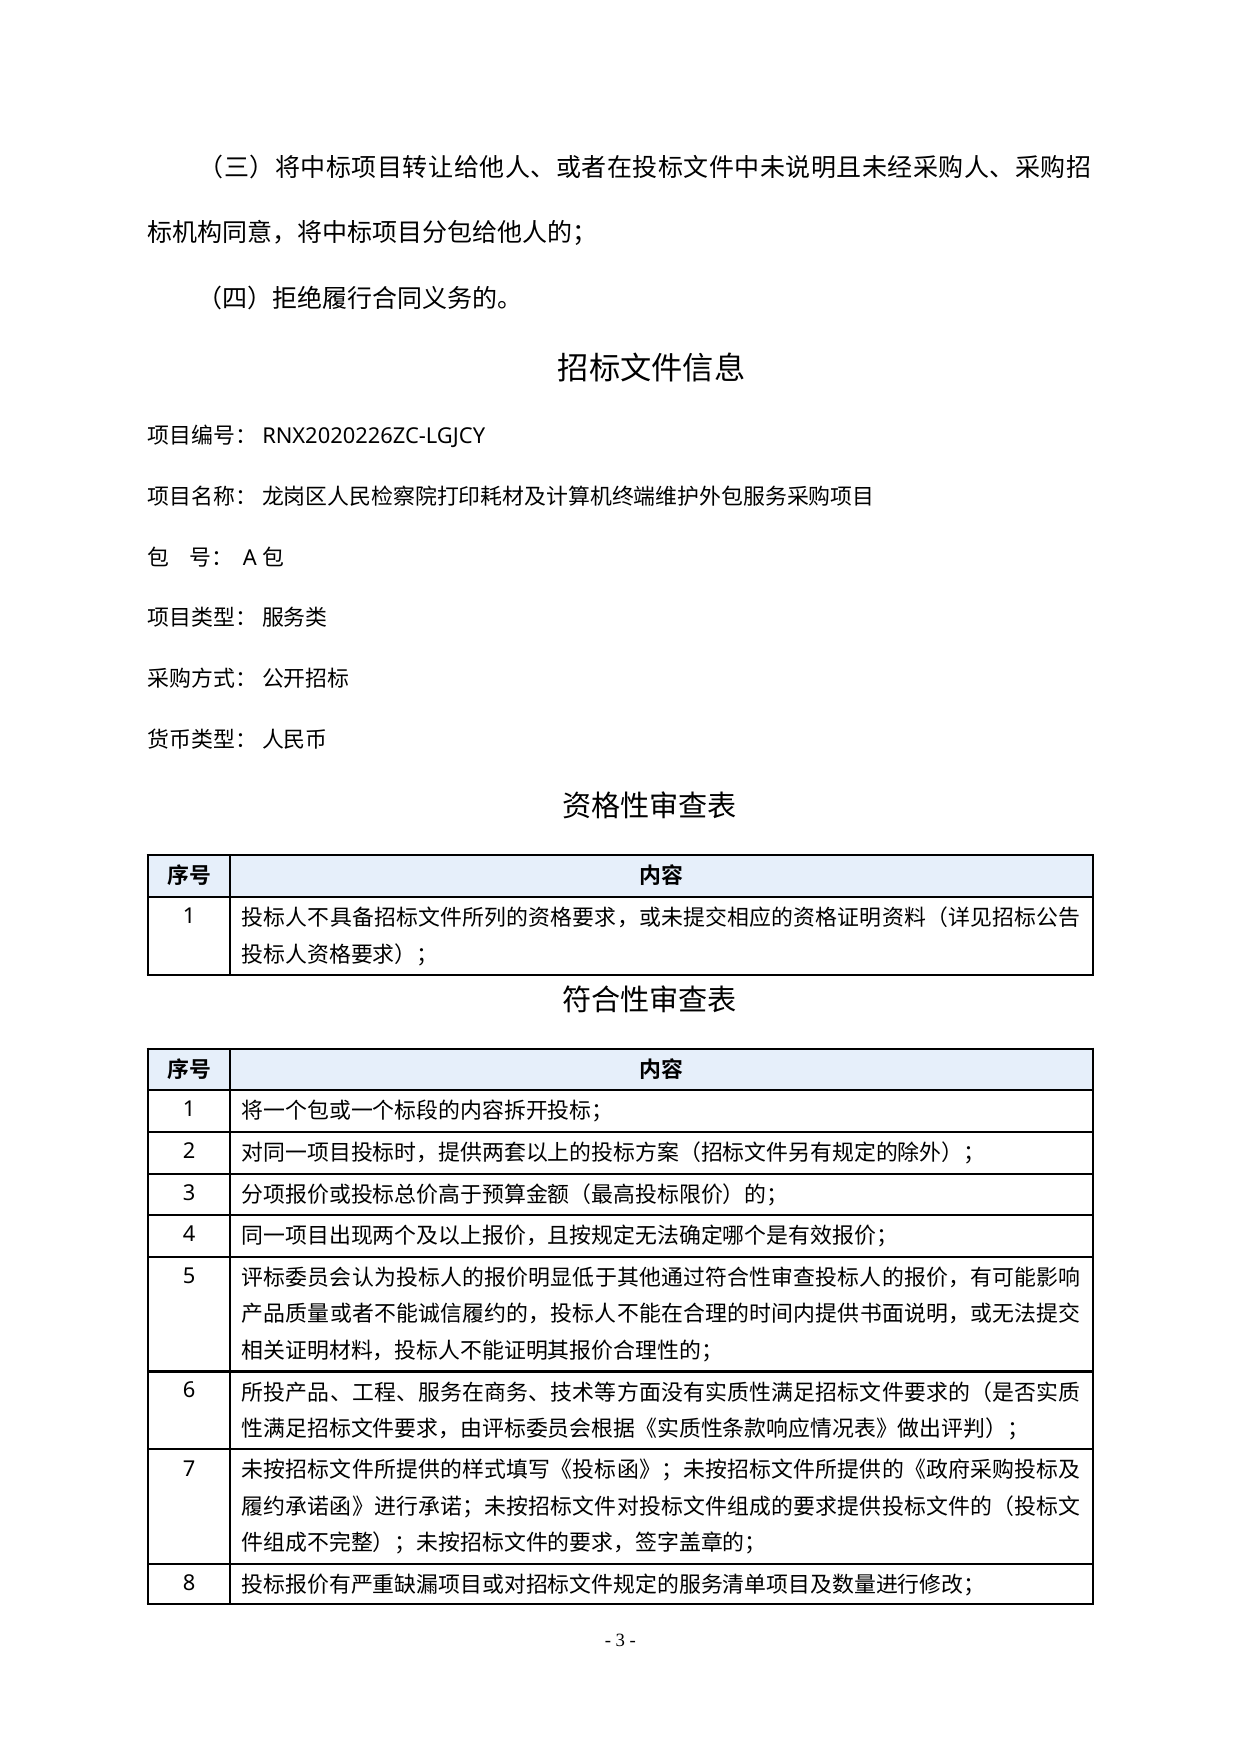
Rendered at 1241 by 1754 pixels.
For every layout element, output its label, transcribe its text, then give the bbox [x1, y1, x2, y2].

text 采购方式： 公开招标 [148, 661, 1092, 693]
table_cell 分项报价或投标总价高于预算金额（最高投标限价）的； [231, 1175, 1092, 1214]
text 货币类型： 人民币 [148, 722, 1092, 754]
table_cell 1 [149, 1091, 229, 1131]
table_cell 未按招标文件所提供的样式填写《投标函》；未按招标文件所提供的《政府采购投标及履约承诺函》进行承诺；未按招标文件对投标文件组成的要求提供投标文件的（投标文件组成不完整）；未按招标文件的要求，签字盖章的； [231, 1450, 1092, 1563]
text （三）将中标项目转让给他人、或者在投标文件中未说明且未经采购人、采购招标机构同意，将中标项目分包给他人的； [148, 148, 1092, 249]
table_cell 1 [149, 898, 229, 974]
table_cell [231, 1565, 1092, 1602]
table_cell 4 [149, 1216, 229, 1256]
table_cell 将一个包或一个标段的内容拆开投标； [231, 1091, 1092, 1131]
table_cell 2 [149, 1133, 229, 1173]
table_header 序号 [149, 1050, 229, 1089]
text 包 号： A 包 [148, 539, 1092, 571]
table_header 序号 [149, 856, 229, 896]
text 项目类型： 服务类 [148, 600, 1092, 632]
table_cell 8 [149, 1565, 229, 1602]
table_cell 同一项目出现两个及以上报价，且按规定无法确定哪个是有效报价； [231, 1216, 1092, 1256]
text （四）拒绝履行合同义务的。 [148, 278, 1092, 314]
table_cell 3 [149, 1175, 229, 1214]
table_cell 对同一项目投标时，提供两套以上的投标方案（招标文件另有规定的除外）； [231, 1133, 1092, 1173]
table_cell 投标人不具备招标文件所列的资格要求，或未提交相应的资格证明资料（详见招标公告 投标人资格要求）； [231, 898, 1092, 974]
table_header 内容 [231, 856, 1092, 896]
text 符合性审查表 [148, 976, 1092, 1018]
text 招标文件信息 [148, 343, 1092, 388]
table_header 内容 [231, 1050, 1092, 1089]
text 资格性审查表 [148, 783, 1092, 825]
table_cell 所投产品、工程、服务在商务、技术等方面没有实质性满足招标文件要求的（是否实质性满足招标文件要求，由评标委员会根据《实质性条款响应情况表》做出评判）； [231, 1373, 1092, 1448]
text 项目名称： 龙岗区人民检察院打印耗材及计算机终端维护外包服务采购项目 [148, 479, 1092, 510]
table_cell 5 [149, 1258, 229, 1370]
table_cell 6 [149, 1373, 229, 1448]
table_cell 7 [149, 1450, 229, 1563]
table_cell 评标委员会认为投标人的报价明显低于其他通过符合性审查投标人的报价，有可能影响产品质量或者不能诚信履约的，投标人不能在合理的时间内提供书面说明，或无法提交相关证明材料，投标人不能证明其报价合理性的； [231, 1258, 1092, 1370]
text 项目编号： RNX2020226ZC-LGJCY [148, 418, 1092, 449]
